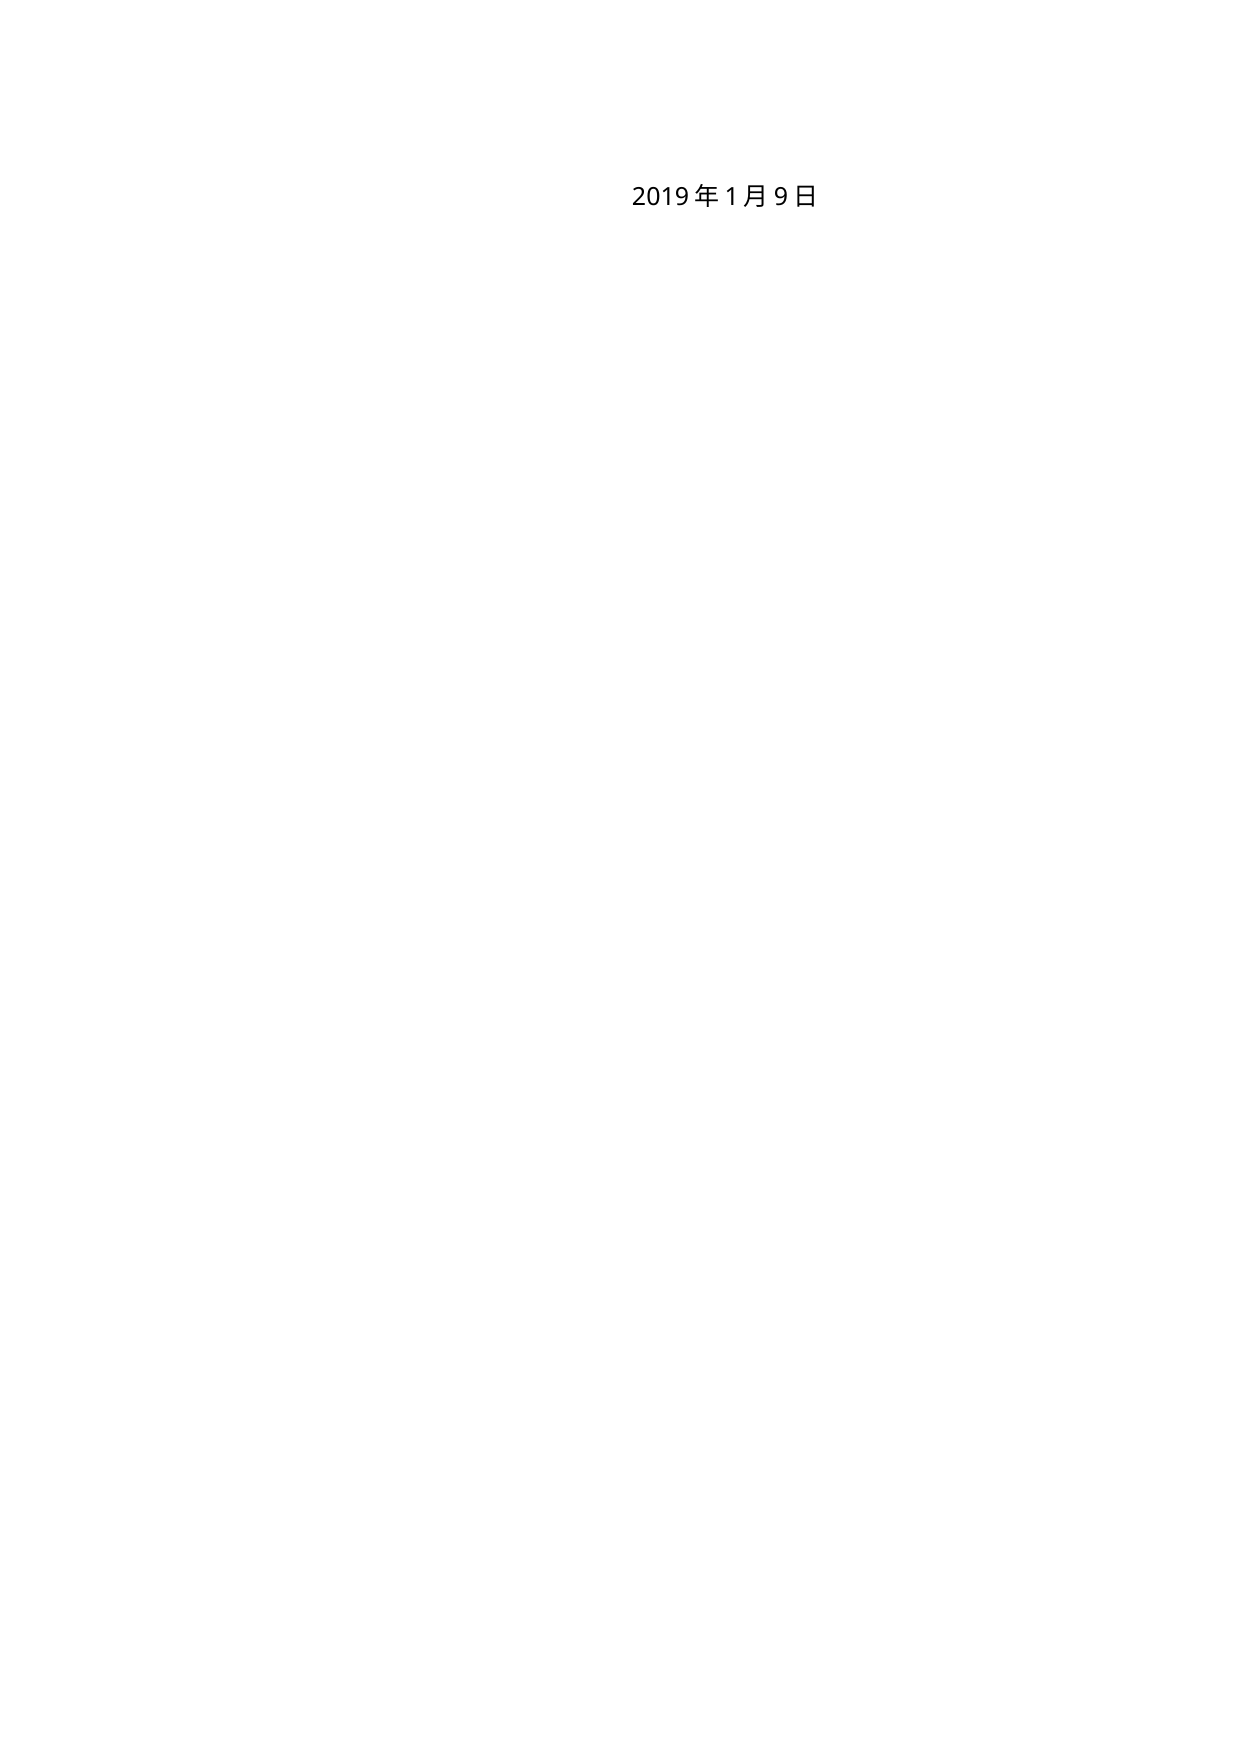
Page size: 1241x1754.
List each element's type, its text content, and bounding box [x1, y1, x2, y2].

text 2019年1月9日 [187, 162, 953, 227]
